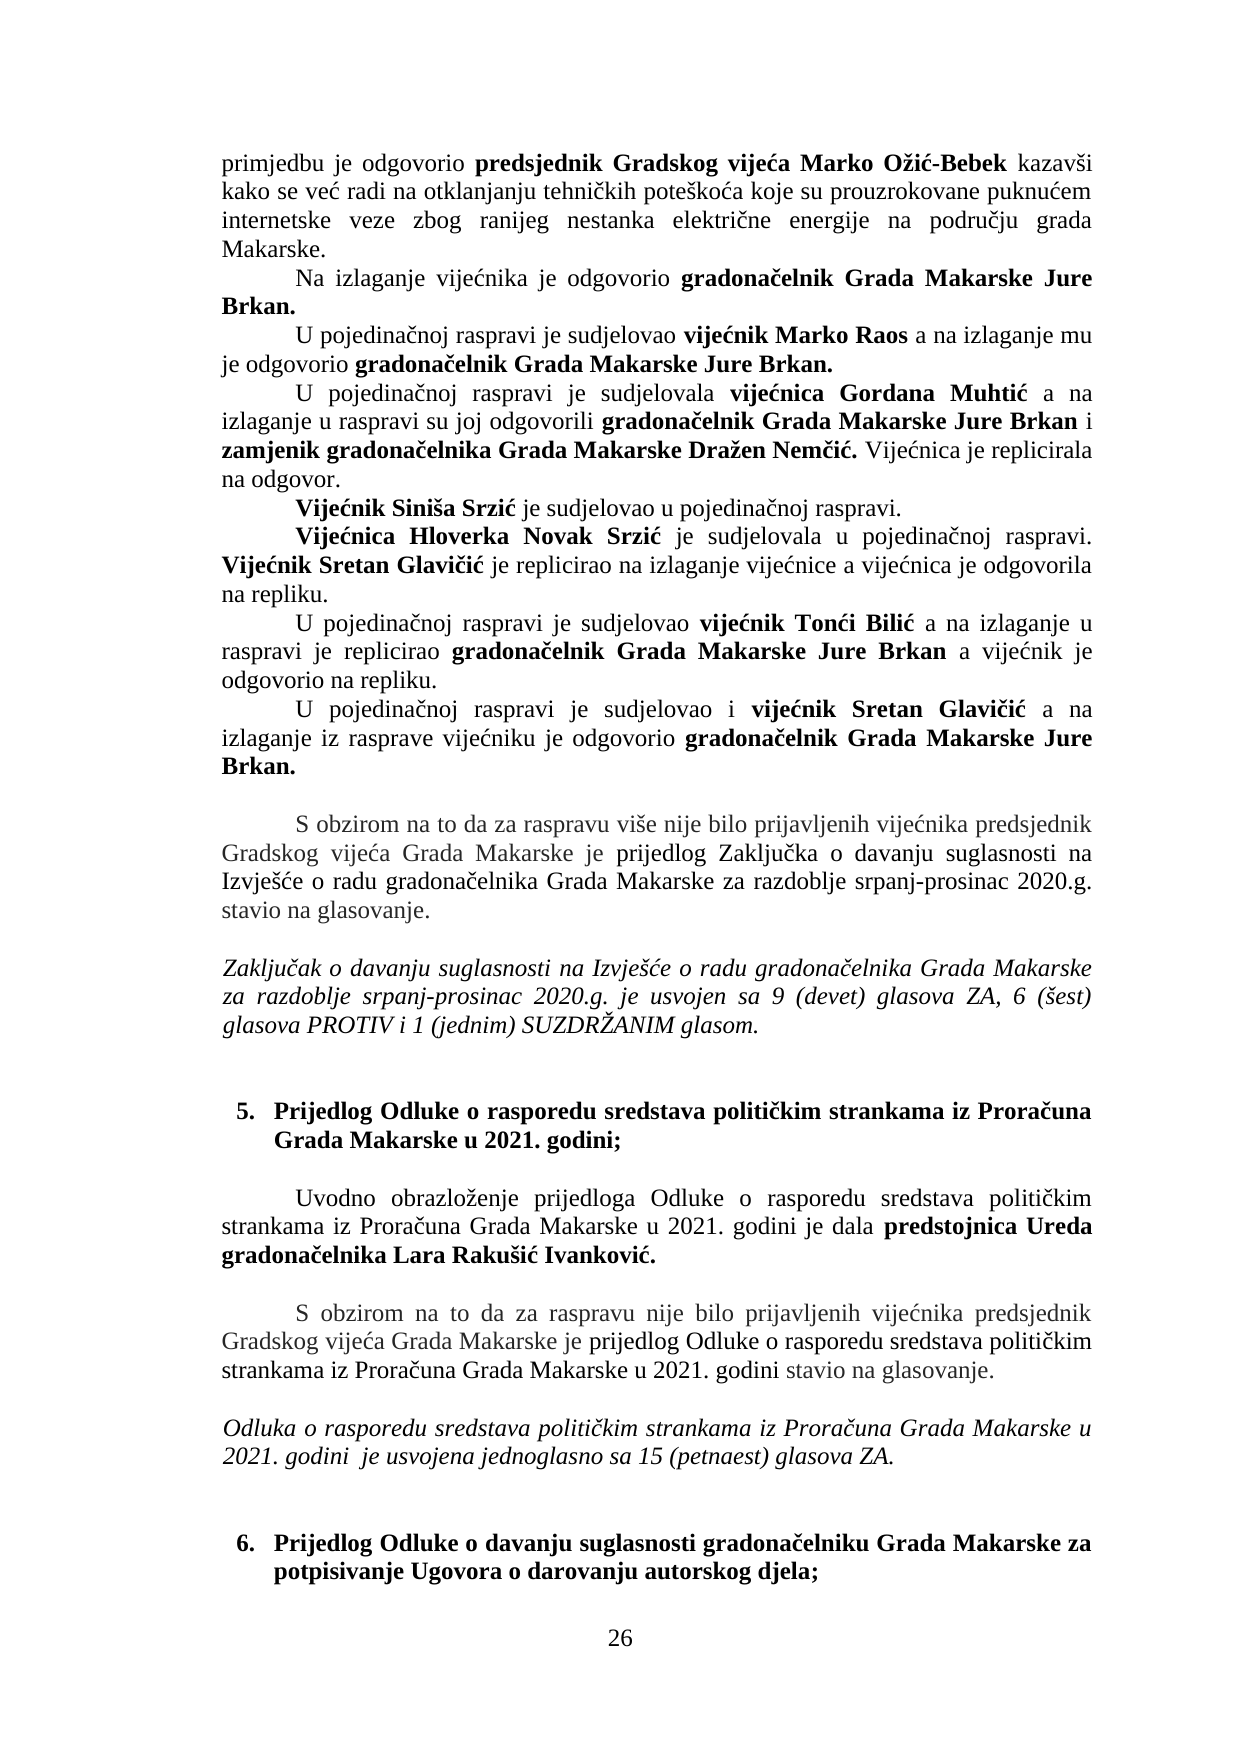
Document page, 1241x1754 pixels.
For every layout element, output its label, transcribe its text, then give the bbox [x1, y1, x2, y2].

list Prijedlog Odluke o rasporedu sredstava političkim strankama iz Proračuna Grada Makarske u 2021. godini; [236, 1096, 1093, 1154]
text Vijećnica Hloverka Novak Srzić je sudjelovala u pojedinačnoj raspravi. Vijećnik Sretan Glavičić je replicirao na izlaganje vijećnice a vijećnica je odgovorila na repliku. [221, 521, 1093, 608]
list Prijedlog Odluke o davanju suglasnosti gradonačelniku Grada Makarske za potpisivanje Ugovora o darovanju autorskog djela; [236, 1528, 1093, 1585]
text S obzirom na to da za raspravu nije bilo prijavljenih vijećnika predsjednik Gradskog vijeća Grada Makarske je prijedlog Odluke o rasporedu sredstava političkim strankama iz Proračuna Grada Makarske u 2021. godini stavio na glasovanje. [221, 1298, 1093, 1384]
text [221, 148, 1093, 263]
text Vijećnik Siniša Srzić je sudjelovao u pojedinačnoj raspravi. [221, 493, 1093, 521]
text U pojedinačnoj raspravi je sudjelovao vijećnik Marko Raos a na izlaganje mu je odgovorio gradonačelnik Grada Makarske Jure Brkan. [221, 320, 1093, 378]
text Na izlaganje vijećnika je odgovorio gradonačelnik Grada Makarske Jure Brkan. [221, 263, 1093, 320]
text Odluka o rasporedu sredstava političkim strankama iz Proračuna Grada Makarske u 2021. godini je usvojena jednoglasno sa 15 (petnaest) glasova ZA. [223, 1413, 1093, 1470]
text U pojedinačnoj raspravi je sudjelovao i vijećnik Sretan Glavičić a na izlaganje iz rasprave vijećniku je odgovorio gradonačelnik Grada Makarske Jure Brkan. [221, 694, 1093, 780]
text U pojedinačnoj raspravi je sudjelovala vijećnica Gordana Muhtić a na izlaganje u raspravi su joj odgovorili gradonačelnik Grada Makarske Jure Brkan i zamjenik gradonačelnika Grada Makarske Dražen Nemčić. Vijećnica je replicirala na odgovor. [221, 378, 1093, 493]
text S obzirom na to da za raspravu više nije bilo prijavljenih vijećnika predsjednik Gradskog vijeća Grada Makarske je prijedlog Zaključka o davanju suglasnosti na Izvješće o radu gradonačelnika Grada Makarske za razdoblje srpanj-prosinac 2020.g. stavio na glasovanje. [221, 809, 1093, 924]
text Uvodno obrazloženje prijedloga Odluke o rasporedu sredstava političkim strankama iz Proračuna Grada Makarske u 2021. godini je dala predstojnica Ureda gradonačelnika Lara Rakušić Ivanković. [221, 1183, 1093, 1269]
text Zaključak o davanju suglasnosti na Izvješće o radu gradonačelnika Grada Makarske za razdoblje srpanj-prosinac 2020.g. je usvojen sa 9 (devet) glasova ZA, 6 (šest) glasova PROTIV i 1 (jednim) SUZDRŽANIM glasom. [223, 953, 1093, 1039]
text U pojedinačnoj raspravi je sudjelovao vijećnik Tonći Bilić a na izlaganje u raspravi je replicirao gradonačelnik Grada Makarske Jure Brkan a vijećnik je odgovorio na repliku. [221, 608, 1093, 694]
